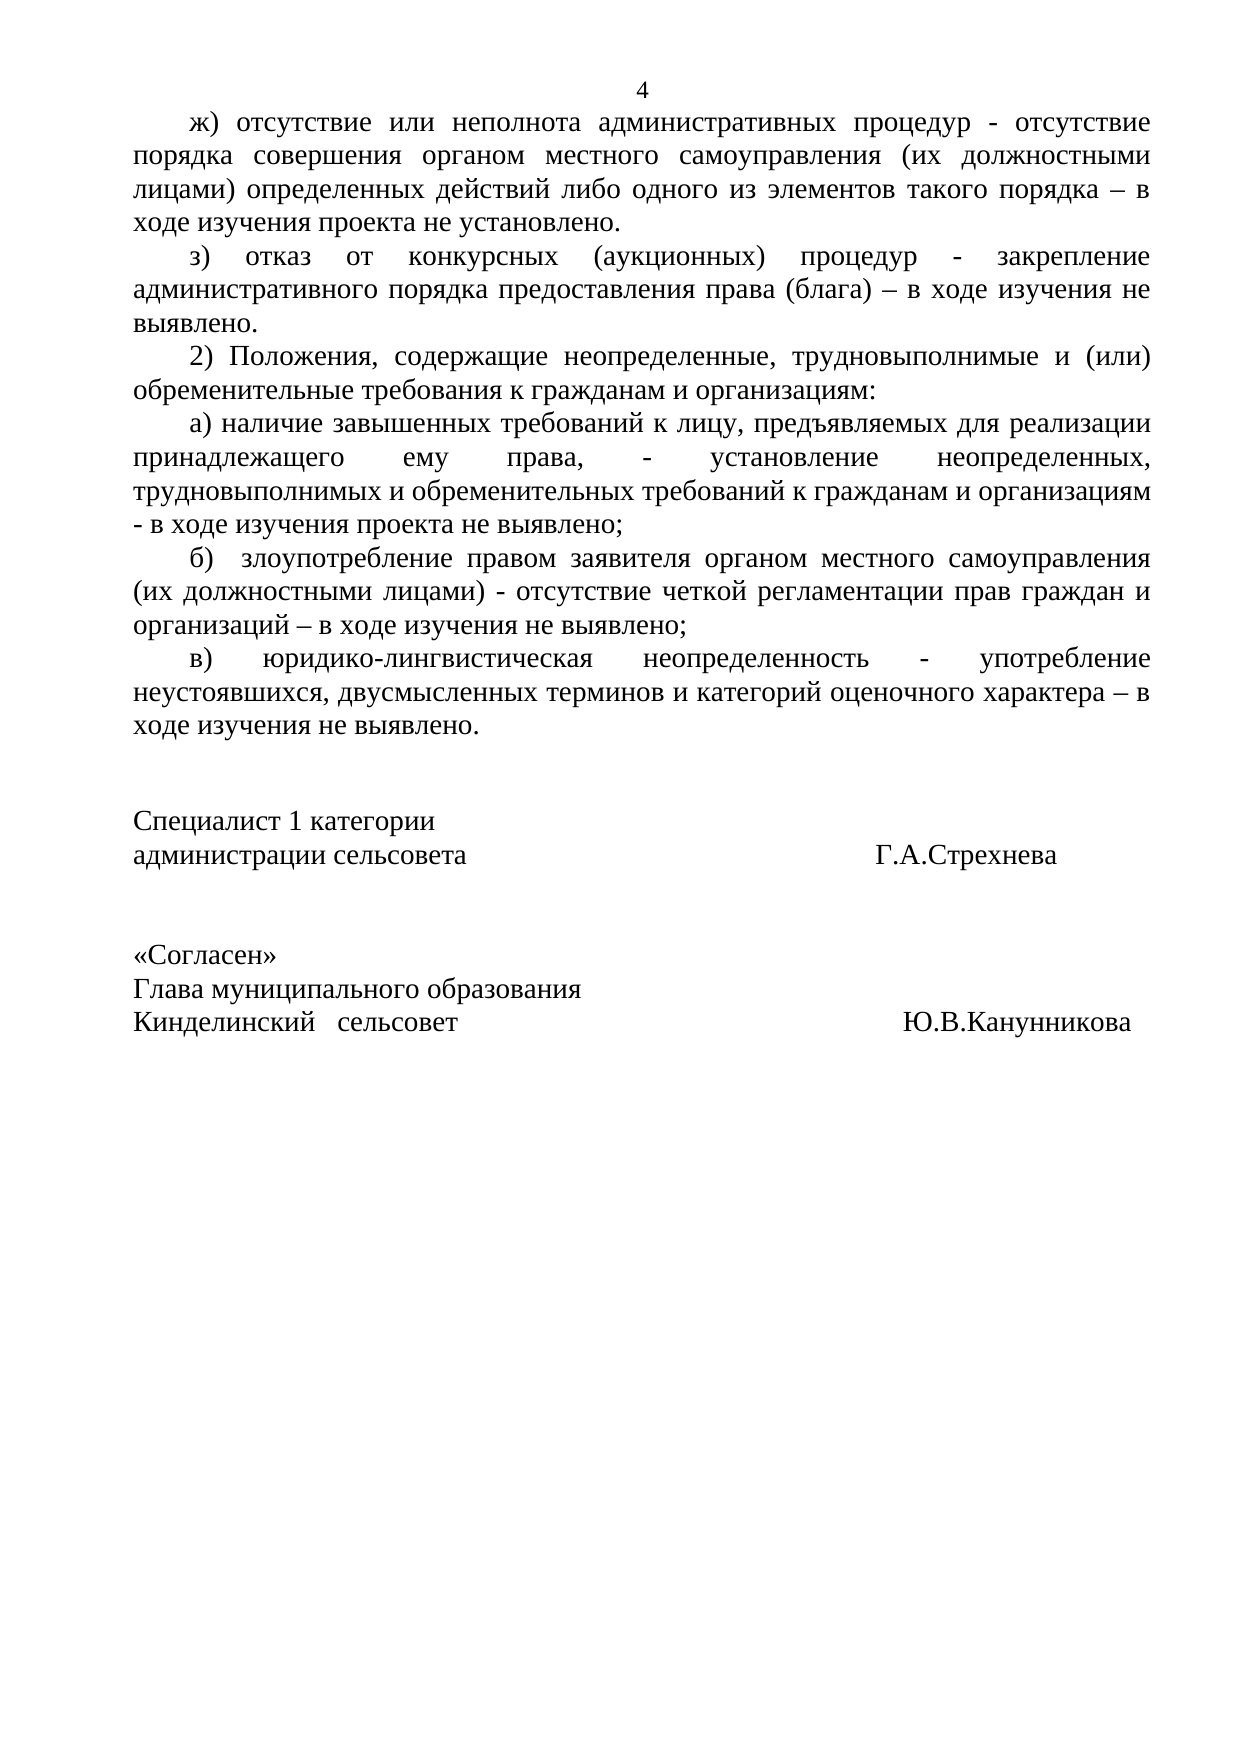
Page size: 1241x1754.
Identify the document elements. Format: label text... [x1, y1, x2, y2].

text ж) отсутствие или неполнота административных процедур - отсутствие порядка совершения органом местного самоуправления (их должностными лицами) определенных действий либо одного из элементов такого порядка – в ходе изучения проекта не установлено. [133, 104, 1152, 238]
text б) злоупотребление правом заявителя органом местного самоуправления (их должностными лицами) - отсутствие четкой регламентации прав граждан и организаций – в ходе изучения не выявлено; [133, 540, 1152, 640]
text з) отказ от конкурсных (аукционных) процедур - закрепление административного порядка предоставления права (блага) – в ходе изучения не выявлено. [133, 238, 1152, 338]
text Кинделинский сельсовет Ю.В.Канунникова [133, 1004, 1152, 1038]
text Специалист 1 категории [133, 803, 1152, 837]
text Глава муниципального образования [133, 971, 1152, 1004]
text а) наличие завышенных требований к лицу, предъявляемых для реализации принадлежащего ему права, - установление неопределенных, трудновыполнимых и обременительных требований к гражданам и организациям - в ходе изучения проекта не выявлено; [133, 406, 1152, 540]
text 2) Положения, содержащие неопределенные, трудновыполнимые и (или) обременительные требования к гражданам и организациям: [133, 338, 1152, 406]
text администрации сельсовета Г.А.Стрехнева [133, 837, 1152, 870]
text в) юридико-лингвистическая неопределенность - употребление неустоявшихся, двусмысленных терминов и категорий оценочного характера – в ходе изучения не выявлено. [133, 640, 1152, 741]
text «Согласен» [133, 937, 1152, 971]
